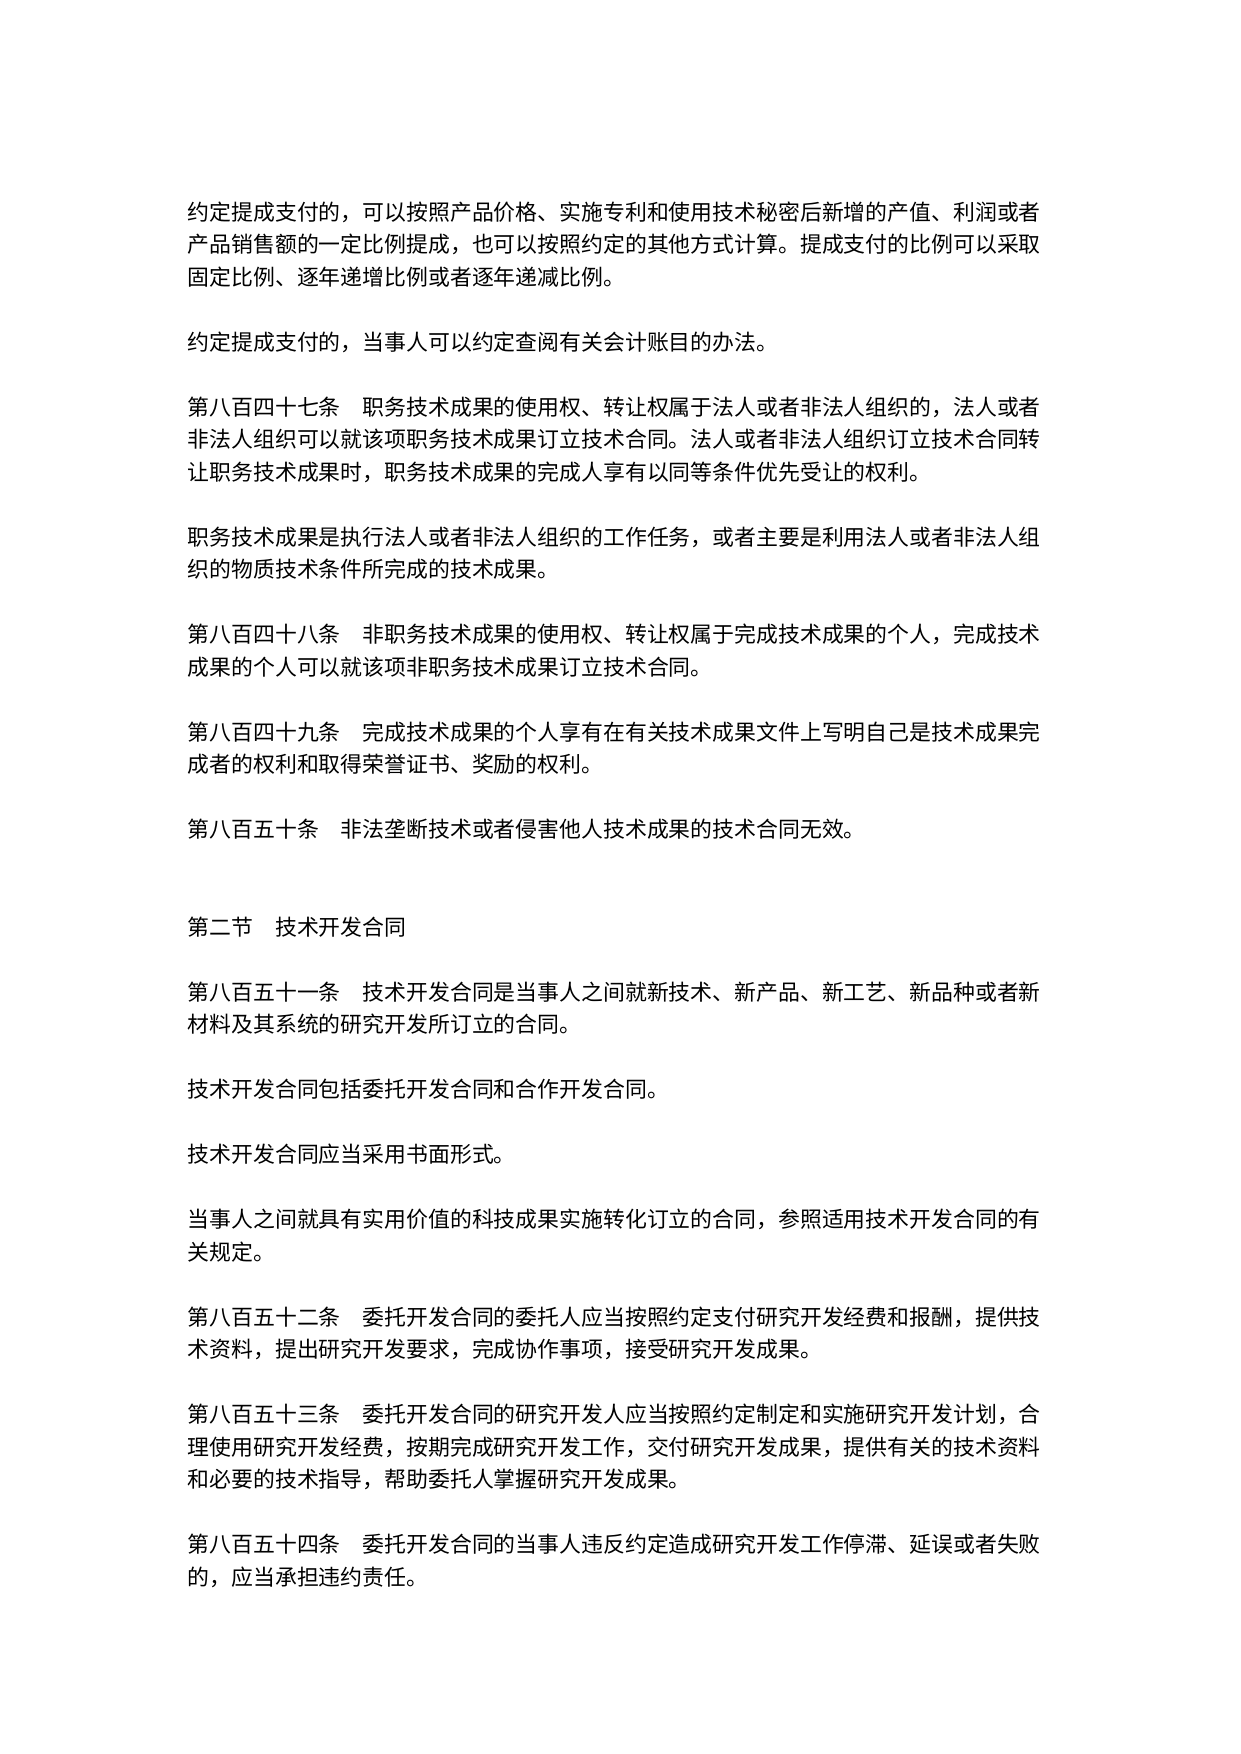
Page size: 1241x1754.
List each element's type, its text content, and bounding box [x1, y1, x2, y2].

text 第二节 技术开发合同 [187, 909, 1053, 942]
text 第八百五十条 非法垄断技术或者侵害他人技术成果的技术合同无效。 [187, 812, 1053, 844]
text 职务技术成果是执行法人或者非法人组织的工作任务，或者主要是利用法人或者非法人组织的物质技术条件所完成的技术成果。 [187, 519, 1053, 584]
text 技术开发合同应当采用书面形式。 [187, 1137, 1053, 1169]
text 第八百五十四条 委托开发合同的当事人违反约定造成研究开发工作停滞、延误或者失败的，应当承担违约责任。 [187, 1527, 1053, 1592]
text 约定提成支付的，当事人可以约定查阅有关会计账目的办法。 [187, 324, 1053, 357]
text 第八百四十九条 完成技术成果的个人享有在有关技术成果文件上写明自己是技术成果完成者的权利和取得荣誉证书、奖励的权利。 [187, 714, 1053, 779]
text 当事人之间就具有实用价值的科技成果实施转化订立的合同，参照适用技术开发合同的有关规定。 [187, 1202, 1053, 1267]
text 技术开发合同包括委托开发合同和合作开发合同。 [187, 1072, 1053, 1104]
text 第八百五十二条 委托开发合同的委托人应当按照约定支付研究开发经费和报酬，提供技术资料，提出研究开发要求，完成协作事项，接受研究开发成果。 [187, 1299, 1053, 1364]
text 第八百四十八条 非职务技术成果的使用权、转让权属于完成技术成果的个人，完成技术成果的个人可以就该项非职务技术成果订立技术合同。 [187, 617, 1053, 682]
text 第八百五十三条 委托开发合同的研究开发人应当按照约定制定和实施研究开发计划，合理使用研究开发经费，按期完成研究开发工作，交付研究开发成果，提供有关的技术资料和必要的技术指导，帮助委托人掌握研究开发成果。 [187, 1397, 1053, 1494]
text 第八百五十一条 技术开发合同是当事人之间就新技术、新产品、新工艺、新品种或者新材料及其系统的研究开发所订立的合同。 [187, 974, 1053, 1039]
text 约定提成支付的，可以按照产品价格、实施专利和使用技术秘密后新增的产值、利润或者产品销售额的一定比例提成，也可以按照约定的其他方式计算。提成支付的比例可以采取固定比例、逐年递增比例或者逐年递减比例。 [187, 194, 1053, 292]
text 第八百四十七条 职务技术成果的使用权、转让权属于法人或者非法人组织的，法人或者非法人组织可以就该项职务技术成果订立技术合同。法人或者非法人组织订立技术合同转让职务技术成果时，职务技术成果的完成人享有以同等条件优先受让的权利。 [187, 389, 1053, 487]
